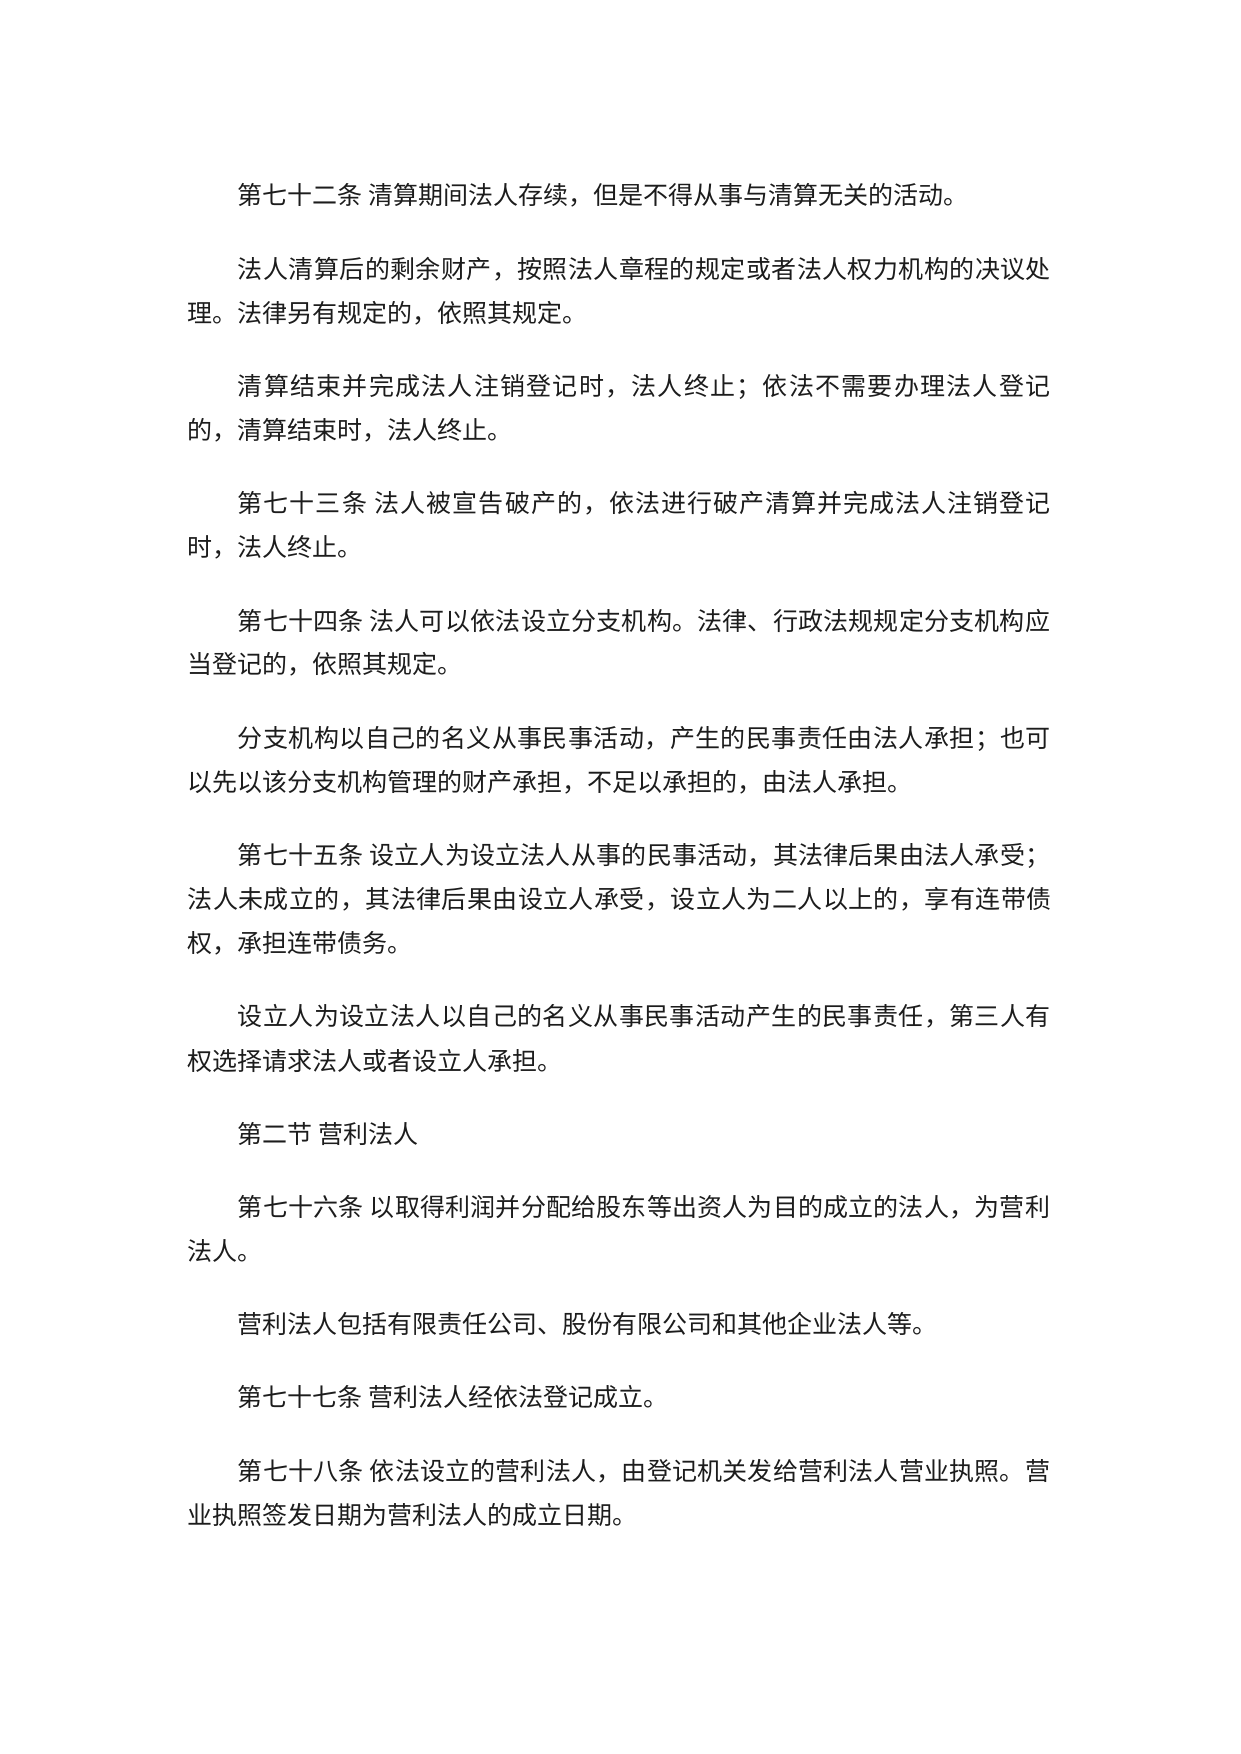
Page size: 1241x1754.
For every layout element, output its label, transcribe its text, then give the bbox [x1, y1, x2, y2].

text 第二节 营利法人 [187, 1110, 1053, 1154]
text 法人清算后的剩余财产，按照法人章程的规定或者法人权力机构的决议处理。法律另有规定的，依照其规定。 [187, 245, 1053, 333]
text 第七十五条 设立人为设立法人从事的民事活动，其法律后果由法人承受；法人未成立的，其法律后果由设立人承受，设立人为二人以上的，享有连带债权，承担连带债务。 [187, 832, 1053, 964]
text 第七十四条 法人可以依法设立分支机构。法律、行政法规规定分支机构应当登记的，依照其规定。 [187, 597, 1053, 685]
text 清算结束并完成法人注销登记时，法人终止；依法不需要办理法人登记的，清算结束时，法人终止。 [187, 362, 1053, 451]
text 第七十八条 依法设立的营利法人，由登记机关发给营利法人营业执照。营业执照签发日期为营利法人的成立日期。 [187, 1447, 1053, 1535]
text 设立人为设立法人以自己的名义从事民事活动产生的民事责任，第三人有权选择请求法人或者设立人承担。 [187, 993, 1053, 1081]
text 第七十六条 以取得利润并分配给股东等出资人为目的成立的法人，为营利法人。 [187, 1183, 1053, 1272]
text 营利法人包括有限责任公司、股份有限公司和其他企业法人等。 [187, 1301, 1053, 1345]
text 第七十三条 法人被宣告破产的，依法进行破产清算并完成法人注销登记时，法人终止。 [187, 480, 1053, 568]
text 第七十二条 清算期间法人存续，但是不得从事与清算无关的活动。 [187, 172, 1053, 216]
text 第七十七条 营利法人经依法登记成立。 [187, 1374, 1053, 1418]
text 分支机构以自己的名义从事民事活动，产生的民事责任由法人承担；也可以先以该分支机构管理的财产承担，不足以承担的，由法人承担。 [187, 714, 1053, 802]
